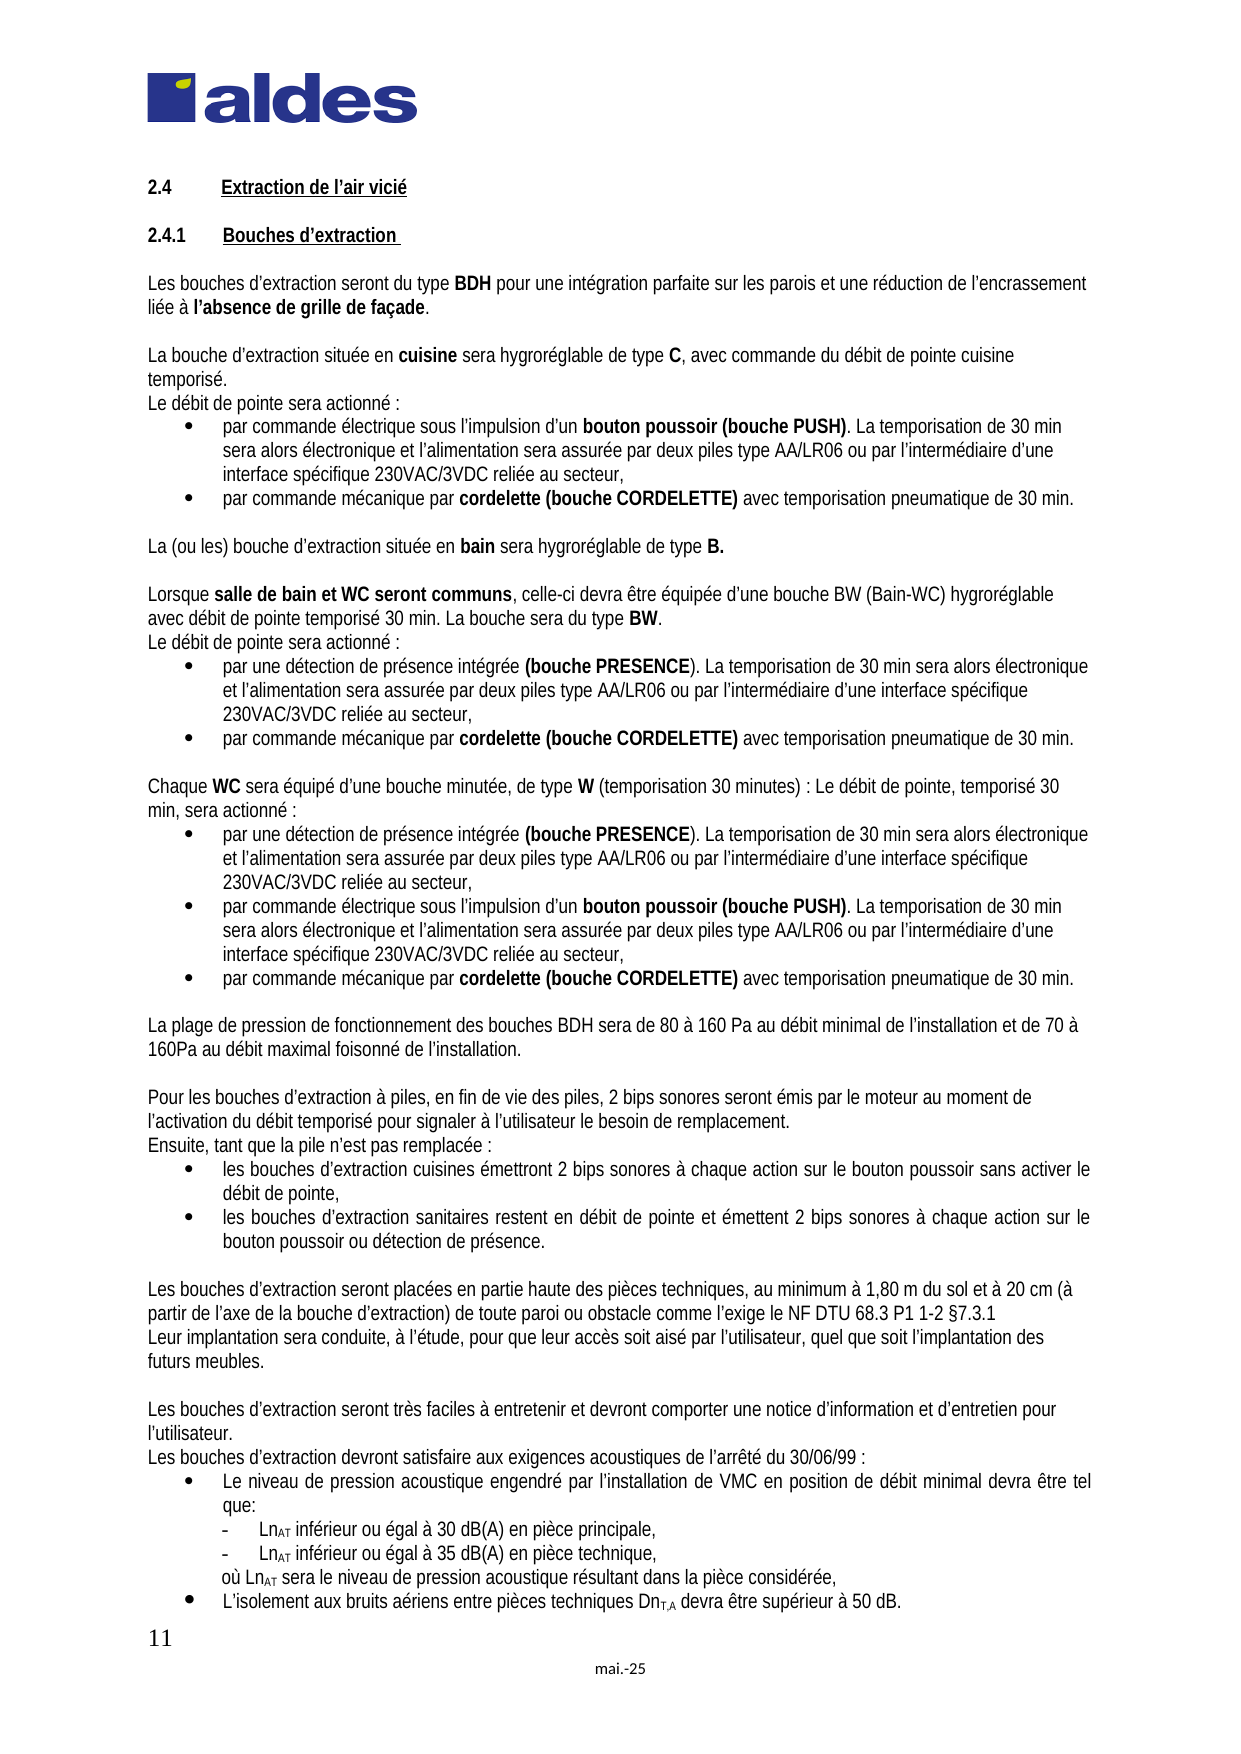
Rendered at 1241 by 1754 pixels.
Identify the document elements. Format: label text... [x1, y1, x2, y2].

text La (ou les) bouche d’extraction située en bain sera hygroréglable de type B. [148, 534, 1093, 558]
list LnAT inférieur ou égal à 30 dB(A) en pièce principale, [221, 1517, 1093, 1541]
text Lorsque salle de bain et WC seront communs, celle-ci devra être équipée d’une bouche BW (Bain-WC) hygroréglable avec débit de pointe temporisé 30 min. La bouche sera du type BW. [148, 582, 1093, 630]
text Ensuite, tant que la pile n’est pas remplacée : [148, 1133, 1093, 1157]
text La bouche d’extraction située en cuisine sera hygroréglable de type C, avec commande du débit de pointe cuisine temporisé. [148, 343, 1093, 391]
text Pour les bouches d’extraction à piles, en fin de vie des piles, 2 bips sonores seront émis par le moteur au moment de l’activation du débit temporisé pour signaler à l’utilisateur le besoin de remplacement. [148, 1085, 1093, 1133]
list par une détection de présence intégrée (bouche PRESENCE). La temporisation de 30 min sera alors électronique et l’alimentation sera assurée par deux piles type AA/LR06 ou par l’intermédiaire d’une interface spécifique 230VAC/3VDC reliée au secteur, [185, 822, 1093, 894]
picture [147, 73, 417, 123]
text Les bouches d’extraction devront satisfaire aux exigences acoustiques de l’arrêté du 30/06/99 : [148, 1445, 1093, 1469]
list LnAT inférieur ou égal à 35 dB(A) en pièce technique, [221, 1541, 1093, 1565]
list les bouches d’extraction cuisines émettront 2 bips sonores à chaque action sur le bouton poussoir sans activer le débit de pointe, [185, 1157, 1093, 1205]
text Chaque WC sera équipé d’une bouche minutée, de type W (temporisation 30 minutes) : Le débit de pointe, temporisé 30 min, sera actionné : [148, 774, 1093, 822]
list les bouches d’extraction sanitaires restent en débit de pointe et émettent 2 bips sonores à chaque action sur le bouton poussoir ou détection de présence. [185, 1205, 1093, 1253]
text Leur implantation sera conduite, à l’étude, pour que leur accès soit aisé par l’utilisateur, quel que soit l’implantation des futurs meubles. [148, 1325, 1093, 1373]
text Les bouches d’extraction seront du type BDH pour une intégration parfaite sur les parois et une réduction de l’encrassement liée à l’absence de grille de façade. [148, 271, 1093, 319]
list par commande mécanique par cordelette (bouche CORDELETTE) avec temporisation pneumatique de 30 min. [185, 966, 1093, 989]
text Les bouches d’extraction seront placées en partie haute des pièces techniques, au minimum à 1,80 m du sol et à 20 cm (à partir de l’axe de la bouche d’extraction) de toute paroi ou obstacle comme l’exige le NF DTU 68.3 P1 1-2 §7.3.1 [148, 1277, 1093, 1325]
list par une détection de présence intégrée (bouche PRESENCE). La temporisation de 30 min sera alors électronique et l’alimentation sera assurée par deux piles type AA/LR06 ou par l’intermédiaire d’une interface spécifique 230VAC/3VDC reliée au secteur, [185, 654, 1093, 726]
list par commande électrique sous l’impulsion d’un bouton poussoir (bouche PUSH). La temporisation de 30 min sera alors électronique et l’alimentation sera assurée par deux piles type AA/LR06 ou par l’intermédiaire d’une interface spécifique 230VAC/3VDC reliée au secteur, [185, 414, 1093, 486]
text Les bouches d’extraction seront très faciles à entretenir et devront comporter une notice d’information et d’entretien pour l’utilisateur. [148, 1397, 1093, 1445]
list par commande électrique sous l’impulsion d’un bouton poussoir (bouche PUSH). La temporisation de 30 min sera alors électronique et l’alimentation sera assurée par deux piles type AA/LR06 ou par l’intermédiaire d’une interface spécifique 230VAC/3VDC reliée au secteur, [185, 894, 1093, 966]
list Le niveau de pression acoustique engendré par l’installation de VMC en position de débit minimal devra être tel que: [185, 1469, 1093, 1517]
text Extraction de l’air vicié [148, 175, 1093, 199]
list par commande mécanique par cordelette (bouche CORDELETTE) avec temporisation pneumatique de 30 min. [185, 486, 1093, 510]
list par commande mécanique par cordelette (bouche CORDELETTE) avec temporisation pneumatique de 30 min. [185, 726, 1093, 750]
text Le débit de pointe sera actionné : [148, 630, 1093, 654]
list L’isolement aux bruits aériens entre pièces techniques DnT,A devra être supérieur à 50 dB. [185, 1589, 1093, 1613]
text La plage de pression de fonctionnement des bouches BDH sera de 80 à 160 Pa au débit minimal de l’installation et de 70 à 160Pa au débit maximal foisonné de l’installation. [148, 1013, 1093, 1061]
text Bouches d’extraction [148, 223, 1093, 247]
text Le débit de pointe sera actionné : [148, 391, 1093, 414]
text où LnAT sera le niveau de pression acoustique résultant dans la pièce considérée, [148, 1565, 1093, 1589]
